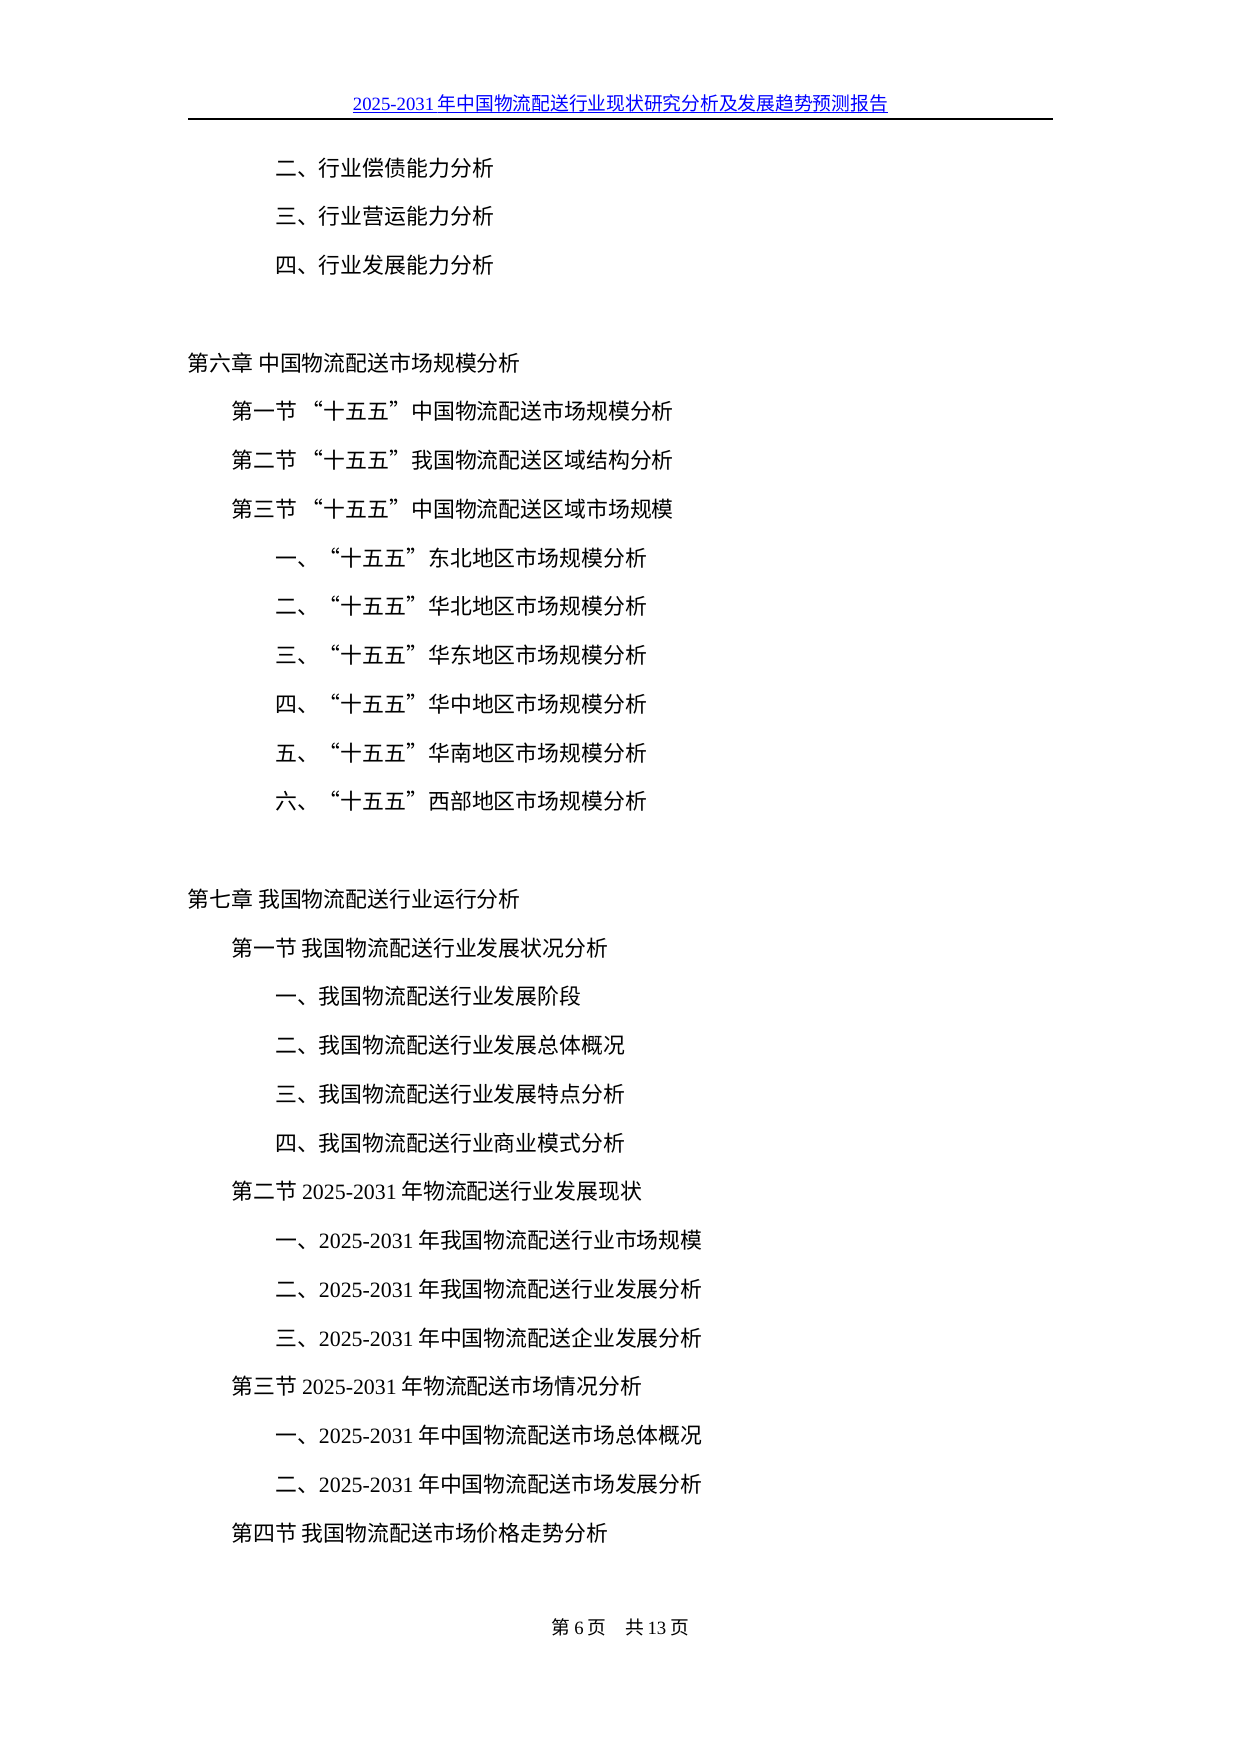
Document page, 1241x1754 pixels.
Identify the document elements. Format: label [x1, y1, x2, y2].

text [187, 150, 1053, 1548]
